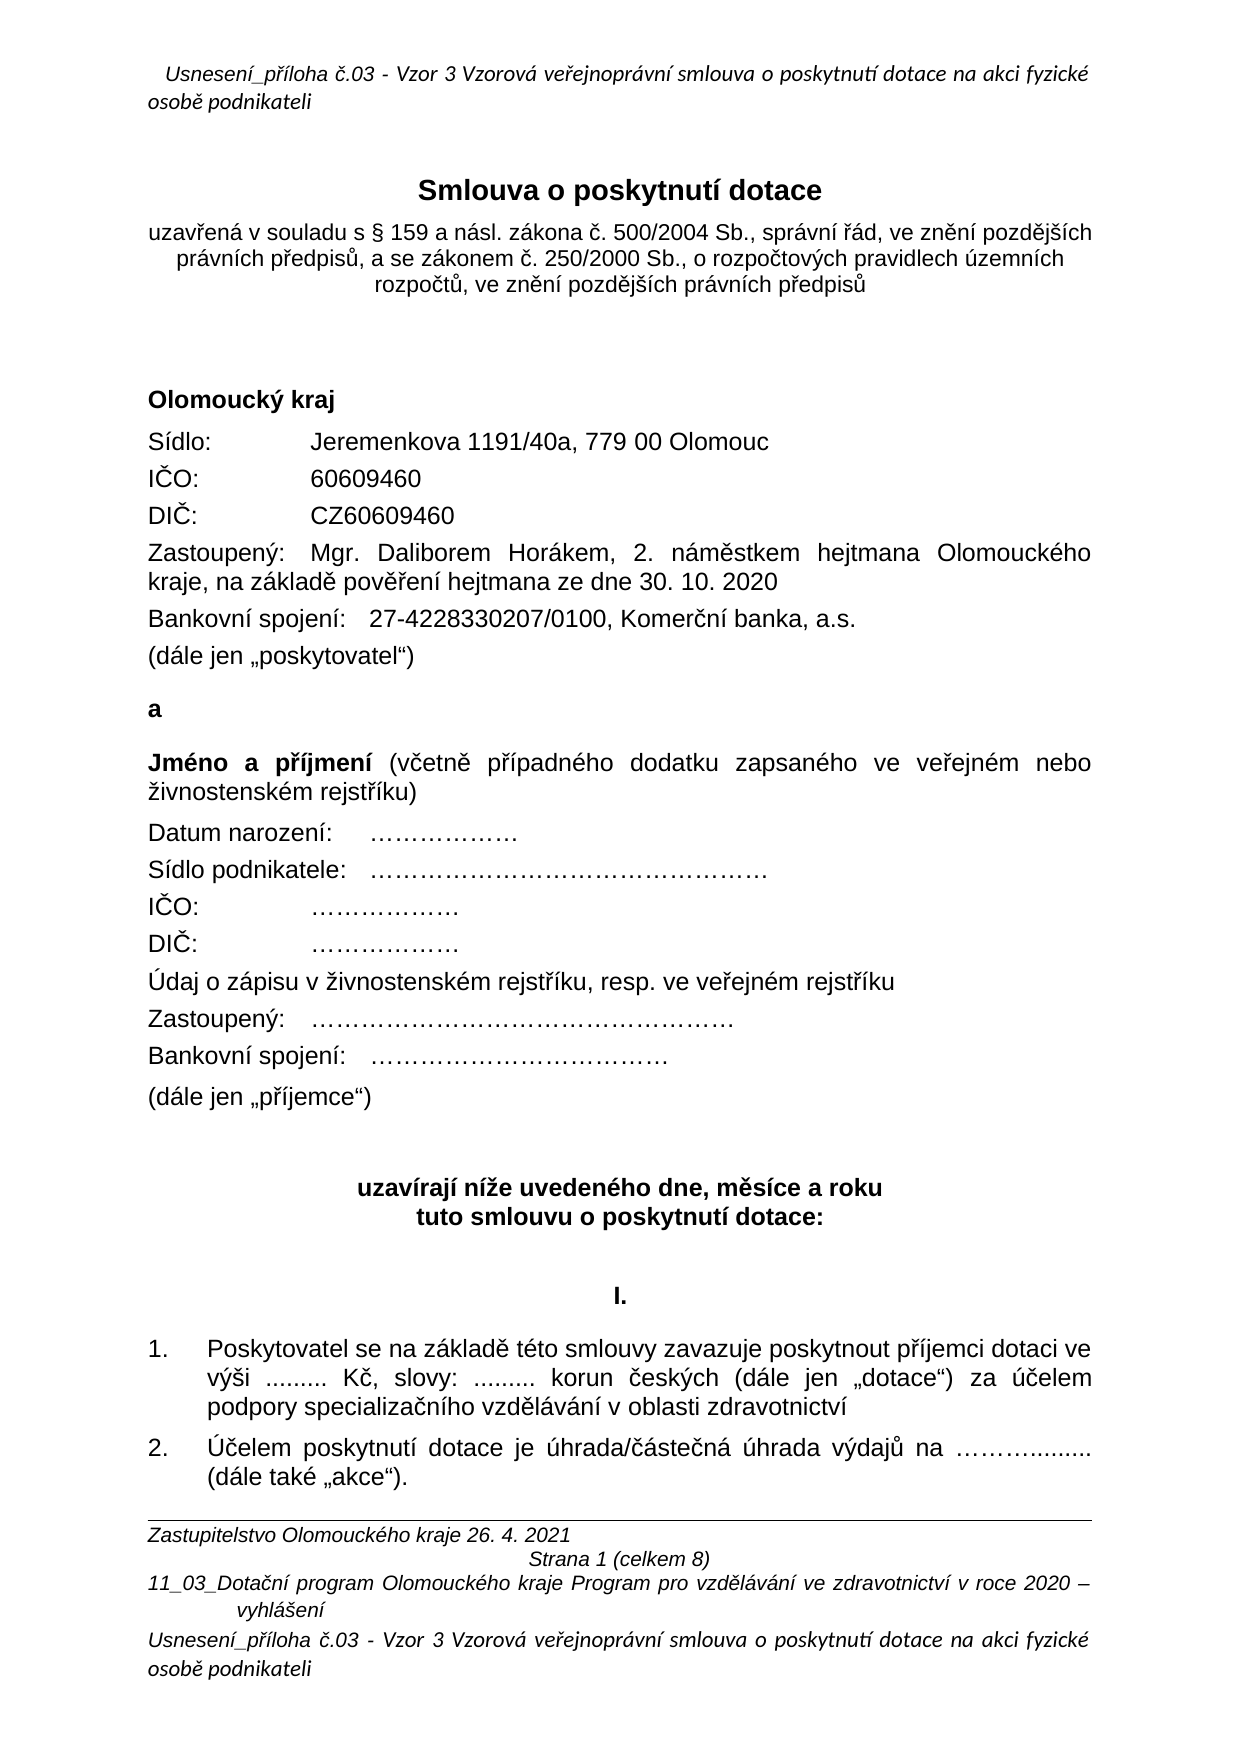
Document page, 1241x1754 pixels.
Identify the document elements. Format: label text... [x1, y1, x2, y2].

text uzavírají níže uvedeného dne, měsíce a roku tuto smlouvu o poskytnutí dotace: [148, 1173, 1092, 1231]
text Jméno a příjmení (včetně případného dodatku zapsaného ve veřejném nebo živnostenském rejstříku) [148, 748, 1092, 806]
text Olomoucký kraj [148, 385, 1092, 414]
text Sídlo: Jeremenkova 1191/40a, 779 00 Olomouc [148, 427, 1092, 455]
text DIČ: CZ60609460 [148, 501, 1092, 529]
text Datum narození: ……………… [148, 818, 1092, 847]
text I. [148, 1281, 1092, 1309]
text Zastoupený: Mgr. Daliborem Horákem, 2. náměstkem hejtmana Olomouckého kraje, na základě pověření hejtmana ze dne 30. 10. 2020 [148, 538, 1092, 595]
text Zastoupený: …………………………………………… [148, 1004, 1092, 1032]
list Poskytovatel se na základě této smlouvy zavazuje poskytnout příjemci dotaci ve výši ......... Kč, slovy: ......... korun českých (dále jen „dotace“) za účelem podpory specializačního vzdělávání v oblasti zdravotnictví [148, 1334, 1092, 1421]
text IČO: 60609460 [148, 464, 1092, 492]
text Bankovní spojení: 27-4228330207/0100, Komerční banka, a.s. [148, 604, 1092, 632]
text uzavřená v souladu s § 159 a násl. zákona č. 500/2004 Sb., správní řád, ve znění pozdějších právních předpisů, a se zákonem č. 250/2000 Sb., o rozpočtových pravidlech územních rozpočtů, ve znění pozdějších právních předpisů [148, 219, 1092, 298]
text (dále jen „příjemce“) [148, 1082, 1092, 1111]
text Bankovní spojení: ……………………………… [148, 1041, 1092, 1069]
text IČO: ……………… [148, 892, 1092, 921]
text DIČ: ……………… [148, 929, 1092, 958]
text Údaj o zápisu v živnostenském rejstříku, resp. ve veřejném rejstříku [148, 967, 1092, 995]
text a [148, 694, 1092, 723]
text Sídlo podnikatele: ………………………………………… [148, 855, 1092, 884]
list Účelem poskytnutí dotace je úhrada/částečná úhrada výdajů na ………......... (dále také „akce“). [148, 1433, 1092, 1491]
text Smlouva o poskytnutí dotace [148, 173, 1092, 206]
text (dále jen „poskytovatel“) [148, 641, 1092, 669]
